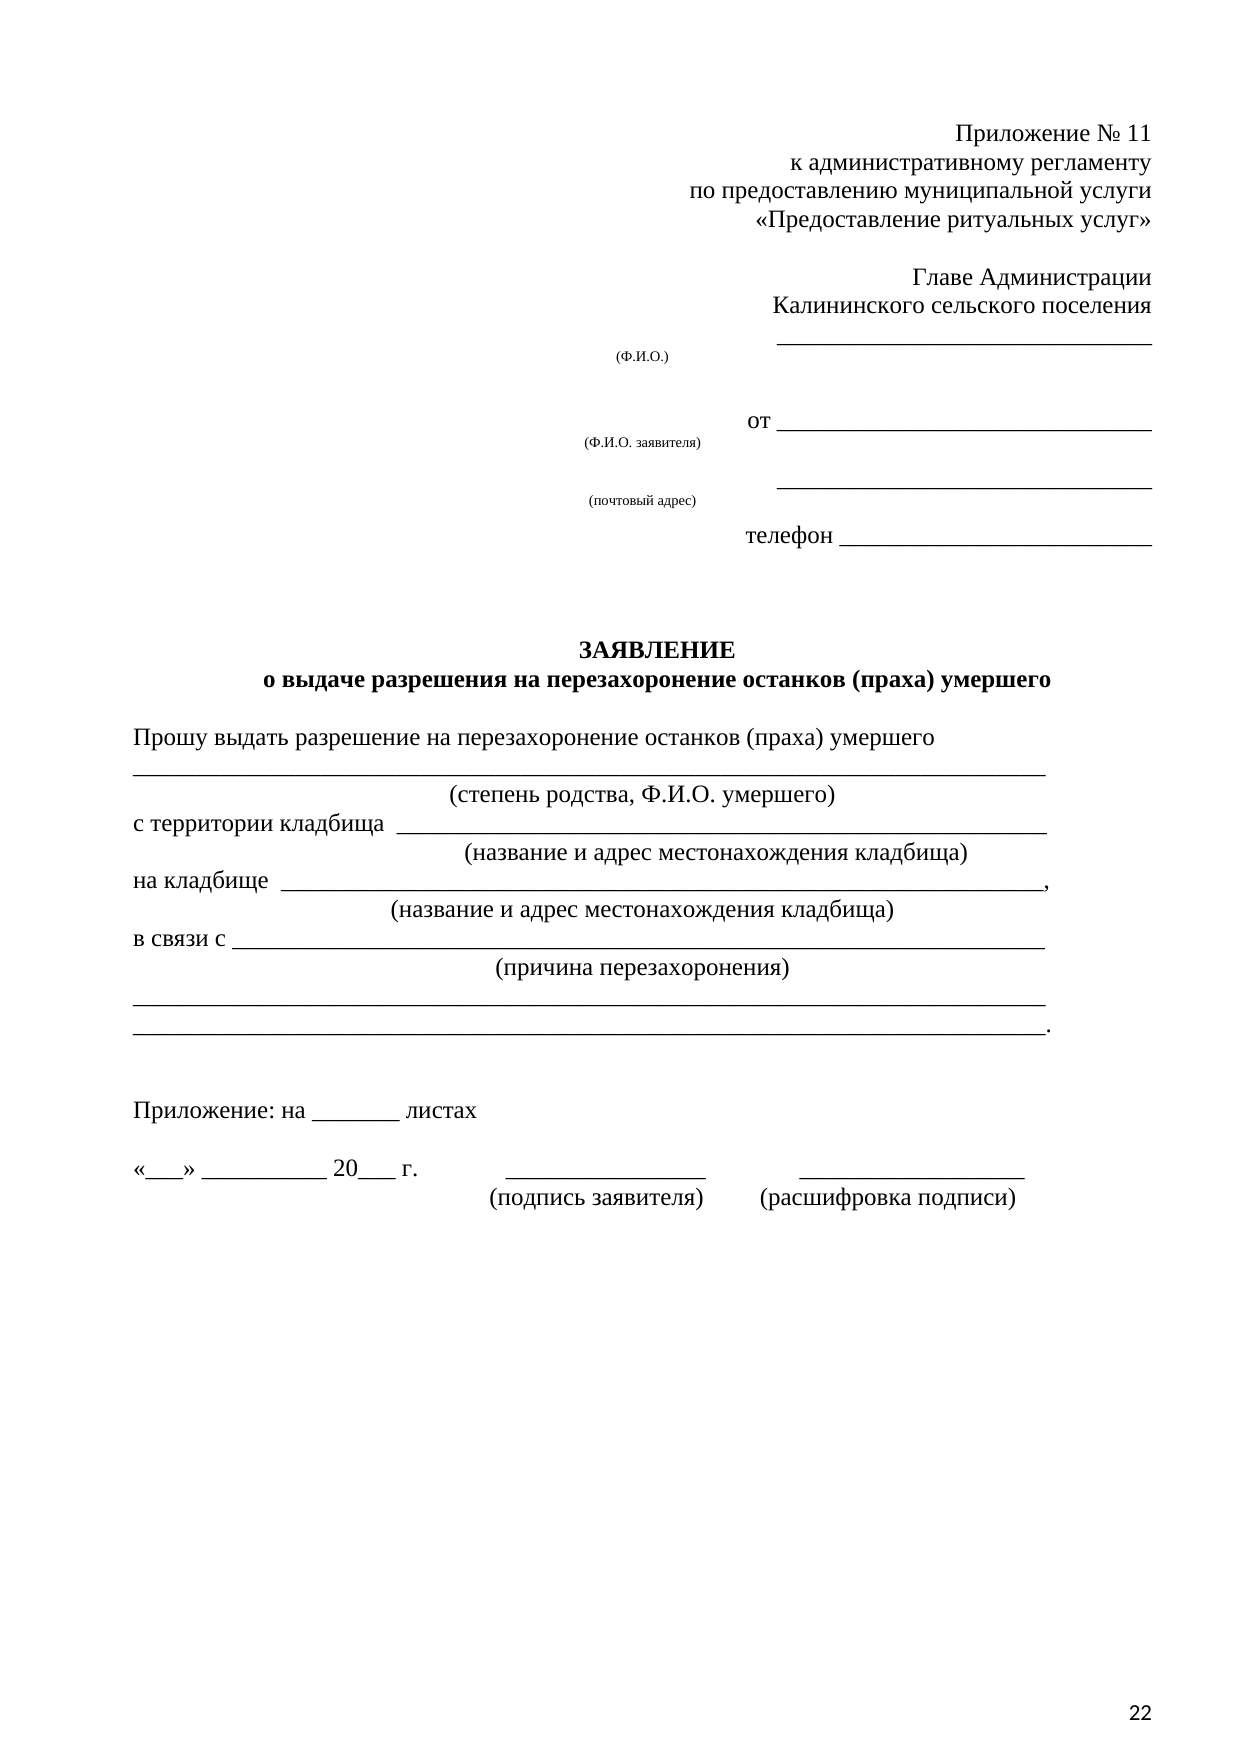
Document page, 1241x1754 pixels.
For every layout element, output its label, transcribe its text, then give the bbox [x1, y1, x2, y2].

text _________________________________________________________________________ [133, 751, 1152, 779]
text по предоставлению муниципальной услуги [133, 176, 1152, 204]
text «___» __________ 20___ г. ________________ __________________ [133, 1153, 1152, 1182]
text _________________________________________________________________________. [133, 1009, 1152, 1038]
text Калининского сельского поселения [133, 291, 1152, 319]
text «Предоставление ритуальных услуг» [133, 204, 1152, 233]
text ЗАЯВЛЕНИЕ [133, 636, 1181, 664]
text от ______________________________ [133, 406, 1152, 434]
text (название и адрес местонахождения кладбища) [280, 837, 1152, 866]
text Приложение № 11 [133, 118, 1152, 147]
text _________________________________________________________________________ [133, 981, 1152, 1009]
text о выдаче разрешения на перезахоронение останков (праха) умершего [133, 664, 1181, 693]
text (Ф.И.О.) [133, 348, 1152, 377]
text ______________________________ [133, 463, 1152, 492]
text телефон _________________________ [133, 521, 1152, 549]
text (степень родства, Ф.И.О. умершего) [133, 779, 1152, 808]
text с территории кладбища ____________________________________________________ [133, 808, 1152, 837]
text ______________________________ [133, 319, 1152, 348]
text Прошу выдать разрешение на перезахоронение останков (праха) умершего [133, 722, 1152, 751]
text (почтовый адрес) [133, 492, 1152, 521]
text Приложение: на _______ листах [133, 1096, 1152, 1124]
text на кладбище _____________________________________________________________, [133, 866, 1152, 894]
text в связи с _________________________________________________________________ [133, 923, 1152, 952]
text (название и адрес местонахождения кладбища) [133, 894, 1152, 923]
text Главе Администрации [133, 262, 1152, 291]
text (причина перезахоронения) [133, 952, 1152, 981]
text (Ф.И.О. заявителя) [133, 434, 1152, 463]
text к административному регламенту [133, 147, 1152, 176]
text (подпись заявителя) (расшифровка подписи) [133, 1182, 1152, 1211]
